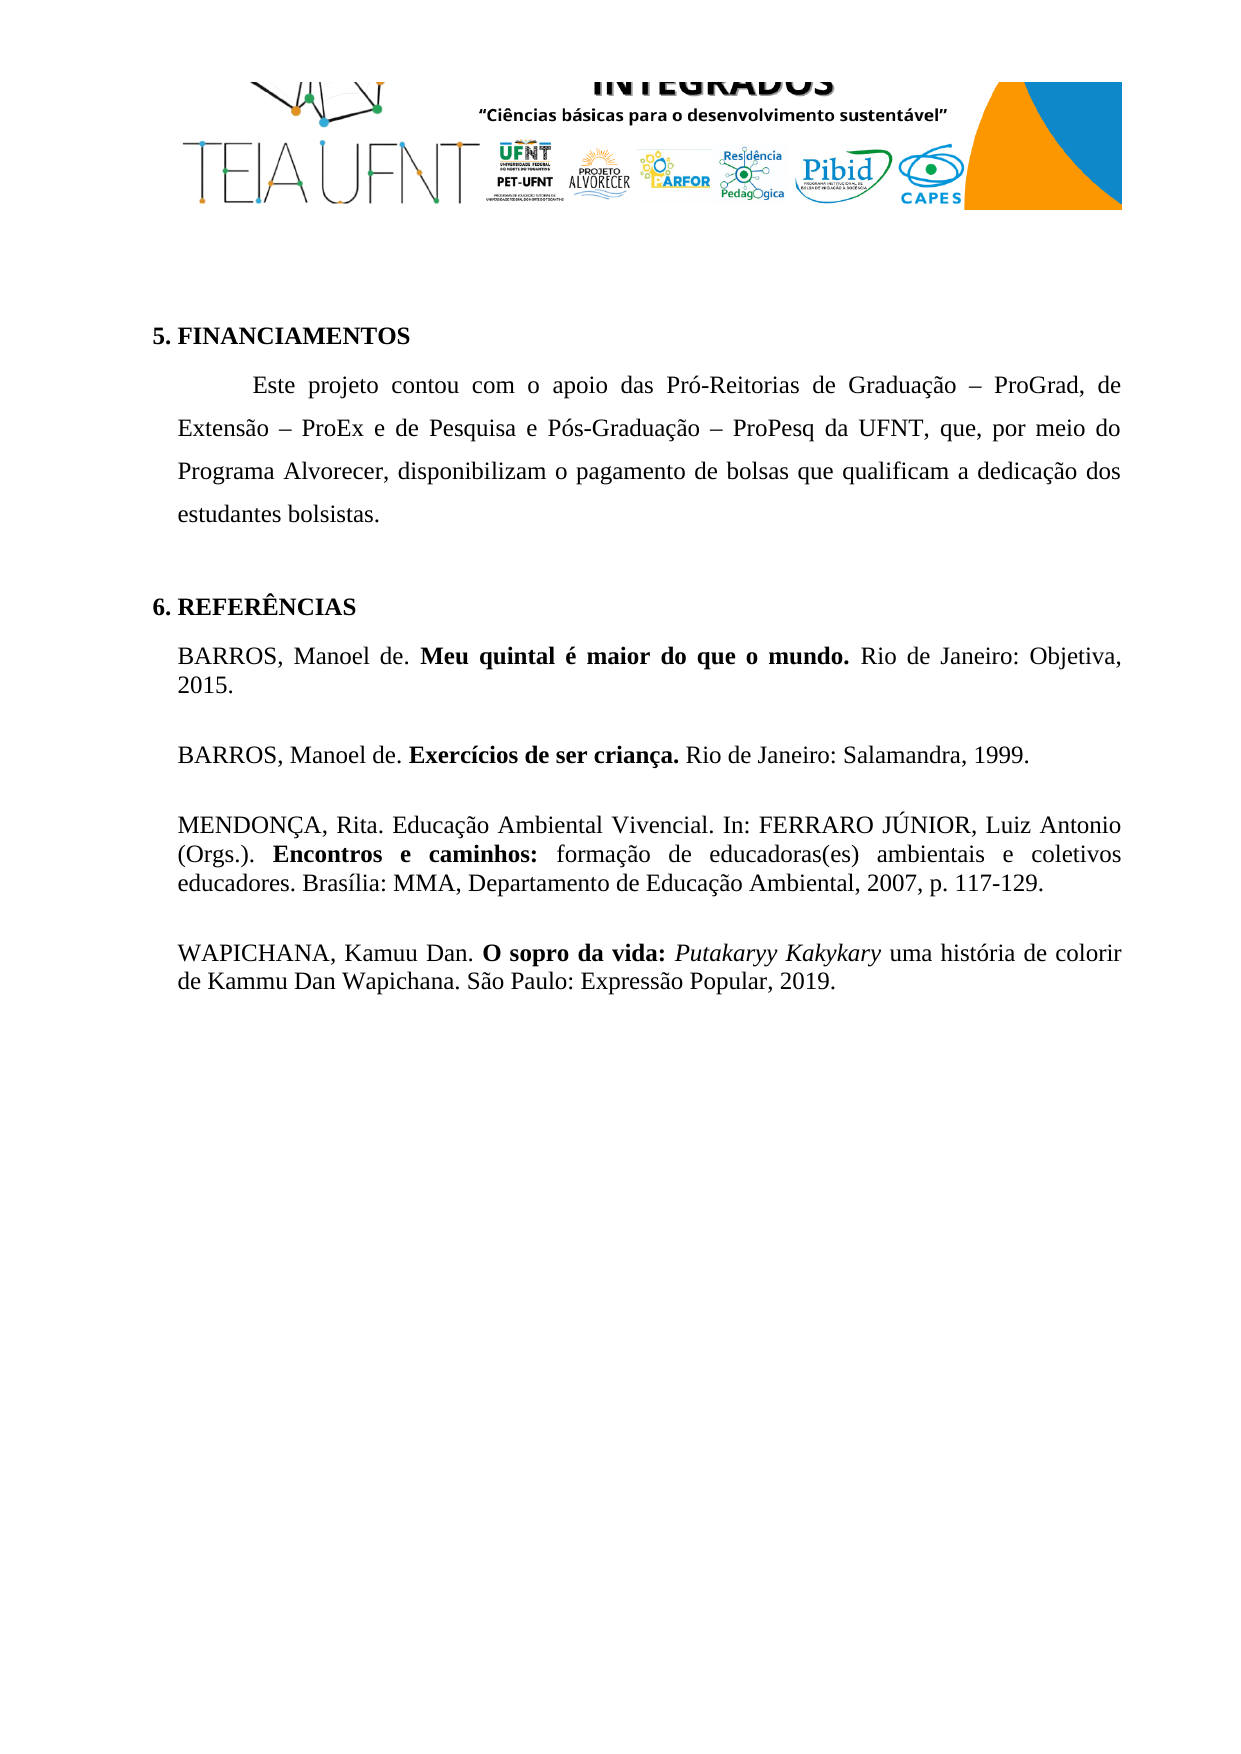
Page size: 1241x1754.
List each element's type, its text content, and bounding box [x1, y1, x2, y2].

picture [162, 82, 1122, 210]
text MENDONÇA, Rita. Educação Ambiental Vivencial. In: FERRARO JÚNIOR, Luiz Antonio (Orgs.). Encontros e caminhos: formação de educadoras(es) ambientais e coletivos educadores. Brasília: MMA, Departamento de Educação Ambiental, 2007, p. 117-129. [177, 810, 1122, 896]
subtitle FINANCIAMENTOS [152, 321, 1122, 349]
subtitle REFERÊNCIAS [152, 592, 1122, 621]
text BARROS, Manoel de. Meu quintal é maior do que o mundo. Rio de Janeiro: Objetiva, 2015. [177, 641, 1122, 699]
text WAPICHANA, Kamuu Dan. O sopro da vida: Putakaryy Kakykary uma história de colorir de Kammu Dan Wapichana. São Paulo: Expressão Popular, 2019. [177, 938, 1122, 995]
text BARROS, Manoel de. Exercícios de ser criança. Rio de Janeiro: Salamandra, 1999. [177, 740, 1122, 769]
text Este projeto contou com o apoio das Pró-Reitorias de Graduação – ProGrad, de Extensão – ProEx e de Pesquisa e Pós-Graduação – ProPesq da UFNT, que, por meio do Programa Alvorecer, disponibilizam o pagamento de bolsas que qualificam a dedicação dos estudantes bolsistas. [177, 370, 1122, 528]
